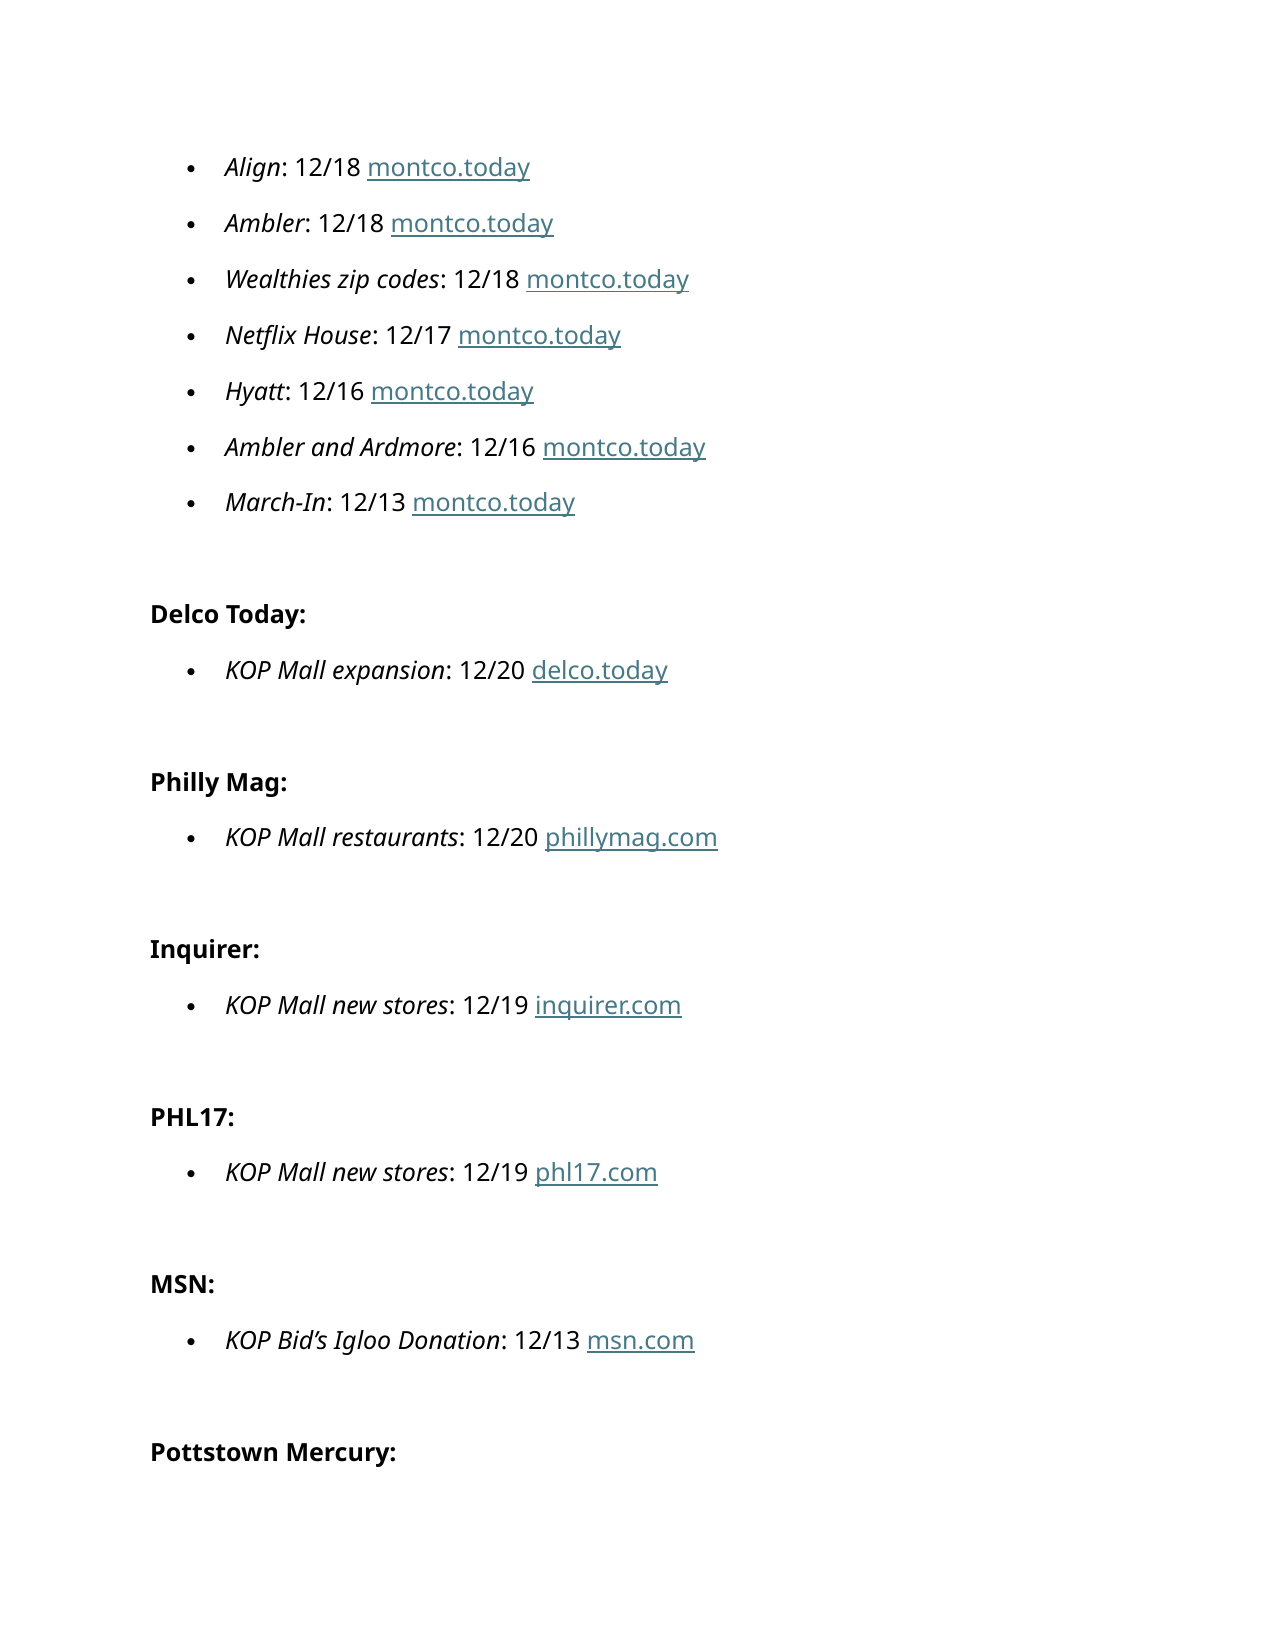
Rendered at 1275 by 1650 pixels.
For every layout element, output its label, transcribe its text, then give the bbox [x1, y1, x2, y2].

list Ambler and Ardmore: 12/16 montco.today [187, 429, 1125, 463]
text Pottstown Mercury: [150, 1434, 1125, 1468]
list KOP Mall expansion: 12/20 delco.today [187, 652, 1125, 687]
list Hyatt: 12/16 montco.today [187, 373, 1125, 407]
text PHL17: [150, 1099, 1125, 1133]
list Align: 12/18 montco.today [187, 150, 1125, 184]
list KOP Mall new stores: 12/19 phl17.com [187, 1155, 1125, 1189]
list Ambler: 12/18 montco.today [187, 206, 1125, 240]
list March-In: 12/13 montco.today [187, 485, 1125, 519]
list Wealthies zip codes: 12/18 montco.today [187, 262, 1125, 296]
list KOP Mall restaurants: 12/20 phillymag.com [187, 820, 1125, 854]
text Delco Today: [150, 597, 1125, 631]
list KOP Mall new stores: 12/19 inquirer.com [187, 987, 1125, 1022]
list KOP Bid’s Igloo Donation: 12/13 msn.com [187, 1322, 1125, 1357]
text Inquirer: [150, 932, 1125, 966]
text MSN: [150, 1267, 1125, 1301]
text Philly Mag: [150, 764, 1125, 798]
list Netflix House: 12/17 montco.today [187, 317, 1125, 352]
